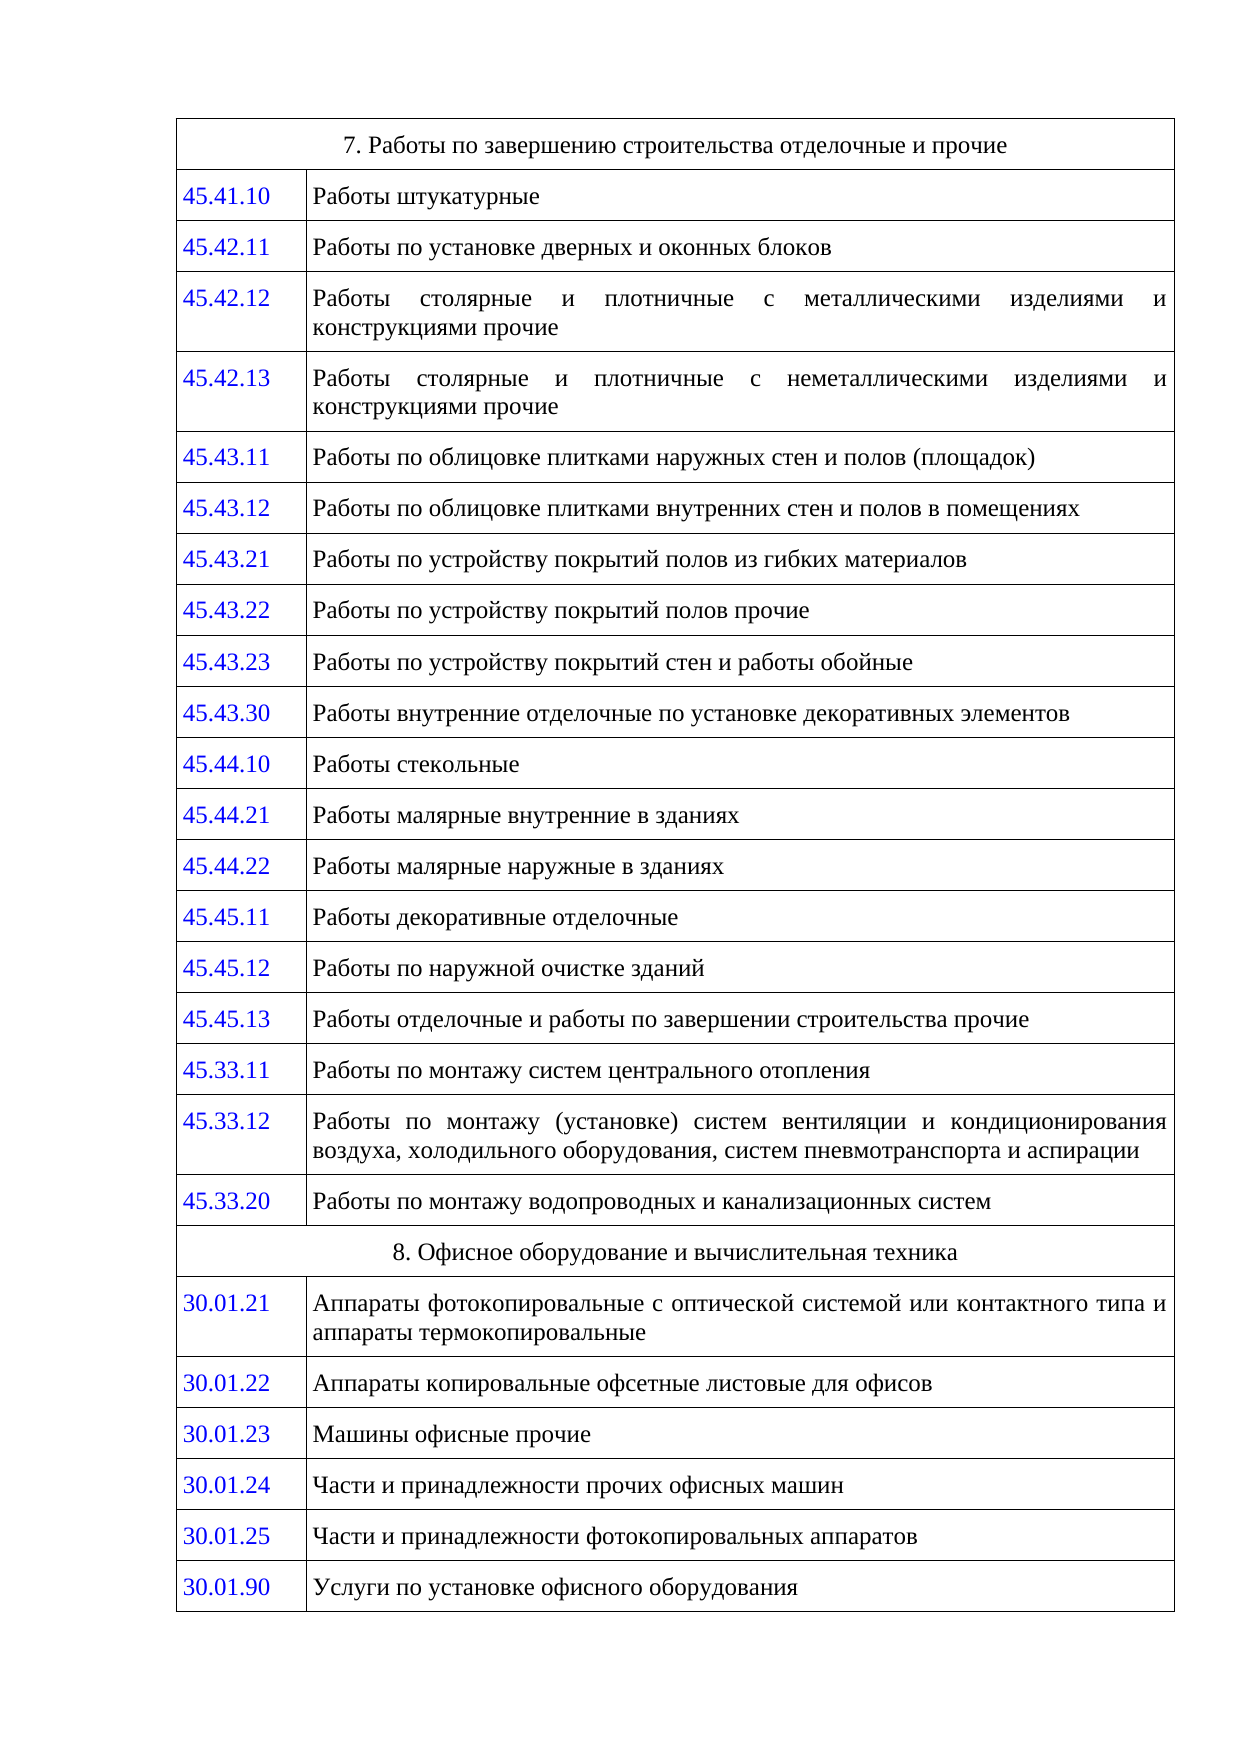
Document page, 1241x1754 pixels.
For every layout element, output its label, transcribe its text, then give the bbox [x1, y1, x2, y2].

table_cell Работы по монтажу водопроводных и канализационных систем [307, 1175, 1174, 1225]
table_cell 45.43.21 [177, 534, 306, 584]
table_cell Работы по облицовке плитками наружных стен и полов (площадок) [307, 432, 1174, 482]
table_cell 45.33.20 [177, 1175, 306, 1225]
table_cell Работы по облицовке плитками внутренних стен и полов в помещениях [307, 483, 1174, 533]
table_cell 8. Офисное оборудование и вычислительная техника [177, 1226, 1174, 1276]
table_cell 45.33.11 [177, 1044, 306, 1094]
table_cell 30.01.90 [177, 1561, 306, 1611]
table_cell Работы по монтажу (установке) систем вентиляции и кондиционирования воздуха, холодильного оборудования, систем пневмотранспорта и аспирации [307, 1095, 1174, 1174]
table_cell 30.01.21 [177, 1277, 306, 1356]
table_cell Работы по монтажу систем центрального отопления [307, 1044, 1174, 1094]
table_cell Работы штукатурные [307, 170, 1174, 220]
table_cell 45.43.11 [177, 432, 306, 482]
table_cell Аппараты копировальные офсетные листовые для офисов [307, 1357, 1174, 1407]
table_cell 7. Работы по завершению строительства отделочные и прочие [177, 119, 1174, 169]
table_cell 45.44.21 [177, 789, 306, 839]
table_cell Работы декоративные отделочные [307, 891, 1174, 941]
table_cell 30.01.25 [177, 1510, 306, 1560]
table_cell Работы по устройству покрытий полов прочие [307, 585, 1174, 635]
table_cell 45.45.13 [177, 993, 306, 1043]
table_cell 45.43.12 [177, 483, 306, 533]
table_cell Работы столярные и плотничные с металлическими изделиями и конструкциями прочие [307, 272, 1174, 351]
table_cell 45.43.22 [177, 585, 306, 635]
table_cell 45.43.30 [177, 687, 306, 737]
table_cell 45.44.10 [177, 738, 306, 788]
table_cell 45.45.12 [177, 942, 306, 992]
table_cell Работы по устройству покрытий стен и работы обойные [307, 636, 1174, 686]
table_cell 45.42.11 [177, 221, 306, 271]
table_cell 45.42.12 [177, 272, 306, 351]
table_cell Услуги по установке офисного оборудования [307, 1561, 1174, 1611]
table_cell Работы отделочные и работы по завершении строительства прочие [307, 993, 1174, 1043]
table_cell Работы по устройству покрытий полов из гибких материалов [307, 534, 1174, 584]
table_cell 45.41.10 [177, 170, 306, 220]
table_cell Работы внутренние отделочные по установке декоративных элементов [307, 687, 1174, 737]
table_cell 45.33.12 [177, 1095, 306, 1174]
table_cell Части и принадлежности фотокопировальных аппаратов [307, 1510, 1174, 1560]
table_cell 45.45.11 [177, 891, 306, 941]
table_cell 30.01.23 [177, 1408, 306, 1458]
table_cell Работы по установке дверных и оконных блоков [307, 221, 1174, 271]
table_cell Работы малярные наружные в зданиях [307, 840, 1174, 890]
table_cell 45.44.22 [177, 840, 306, 890]
table_cell Работы малярные внутренние в зданиях [307, 789, 1174, 839]
table_cell 45.42.13 [177, 352, 306, 431]
table_cell Работы столярные и плотничные с неметаллическими изделиями и конструкциями прочие [307, 352, 1174, 431]
table_cell 45.43.23 [177, 636, 306, 686]
table_cell 30.01.24 [177, 1459, 306, 1509]
table_cell Работы стекольные [307, 738, 1174, 788]
table_cell Машины офисные прочие [307, 1408, 1174, 1458]
table_cell Работы по наружной очистке зданий [307, 942, 1174, 992]
table_cell Аппараты фотокопировальные с оптической системой или контактного типа и аппараты термокопировальные [307, 1277, 1174, 1356]
table_cell 30.01.22 [177, 1357, 306, 1407]
table_cell Части и принадлежности прочих офисных машин [307, 1459, 1174, 1509]
